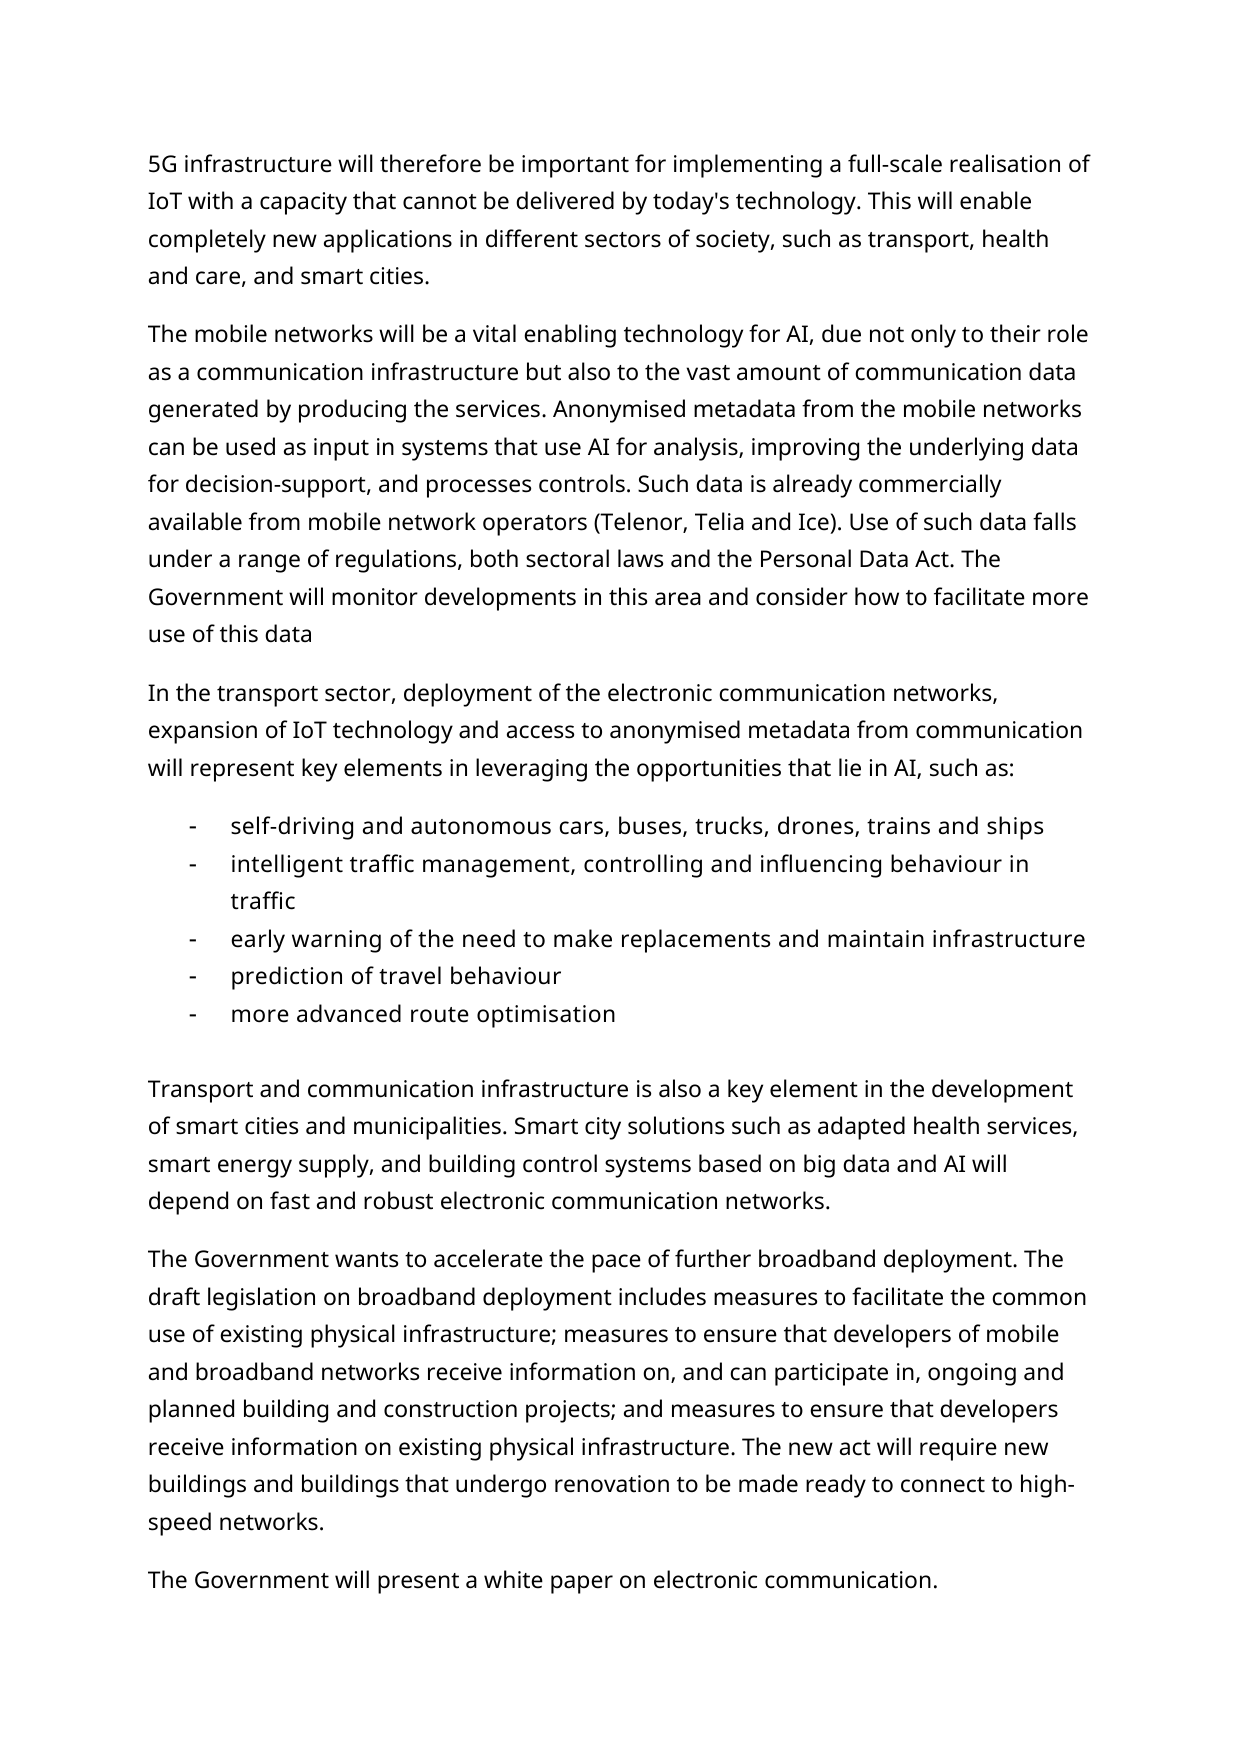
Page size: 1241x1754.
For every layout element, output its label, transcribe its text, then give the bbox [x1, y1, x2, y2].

text The mobile networks will be a vital enabling technology for AI, due not only to their role as a communication infrastructure but also to the vast amount of communication data generated by producing the services. Anonymised metadata from the mobile networks can be used as input in systems that use AI for analysis, improving the underlying data for decision-support, and processes controls. Such data is already commercially available from mobile network operators (Telenor, Telia and Ice). Use of such data falls under a range of regulations, both sectoral laws and the Personal Data Act. The Government will monitor developments in this area and consider how to facilitate more use of this data [148, 318, 1093, 650]
text 5G infrastructure will therefore be important for implementing a full-scale realisation of IoT with a capacity that cannot be delivered by today's technology. This will enable completely new applications in different sectors of society, such as transport, health and care, and smart cities. [148, 148, 1093, 291]
text The Government will present a white paper on electronic communication. [148, 1564, 1093, 1596]
list self-driving and autonomous cars, buses, trucks, drones, trains and ships [189, 810, 1093, 841]
list early warning of the need to make replacements and maintain infrastructure [189, 923, 1093, 954]
text In the transport sector, deployment of the electronic communication networks, expansion of IoT technology and access to anonymised metadata from communication will represent key elements in leveraging the opportunities that lie in AI, such as: [148, 677, 1093, 783]
list intelligent traffic management, controlling and influencing behaviour in traffic [189, 848, 1093, 916]
text Transport and communication infrastructure is also a key element in the development of smart cities and municipalities. Smart city solutions such as adapted health services, smart energy supply, and building control systems based on big data and AI will depend on fast and robust electronic communication networks. [148, 1073, 1093, 1216]
text The Government wants to accelerate the pace of further broadband deployment. The draft legislation on broadband deployment includes measures to facilitate the common use of existing physical infrastructure; measures to ensure that developers of mobile and broadband networks receive information on, and can participate in, ongoing and planned building and construction projects; and measures to ensure that developers receive information on existing physical infrastructure. The new act will require new buildings and buildings that undergo renovation to be made ready to connect to high-speed networks. [148, 1243, 1093, 1537]
list more advanced route optimisation [189, 998, 1093, 1066]
list prediction of travel behaviour [189, 960, 1093, 991]
